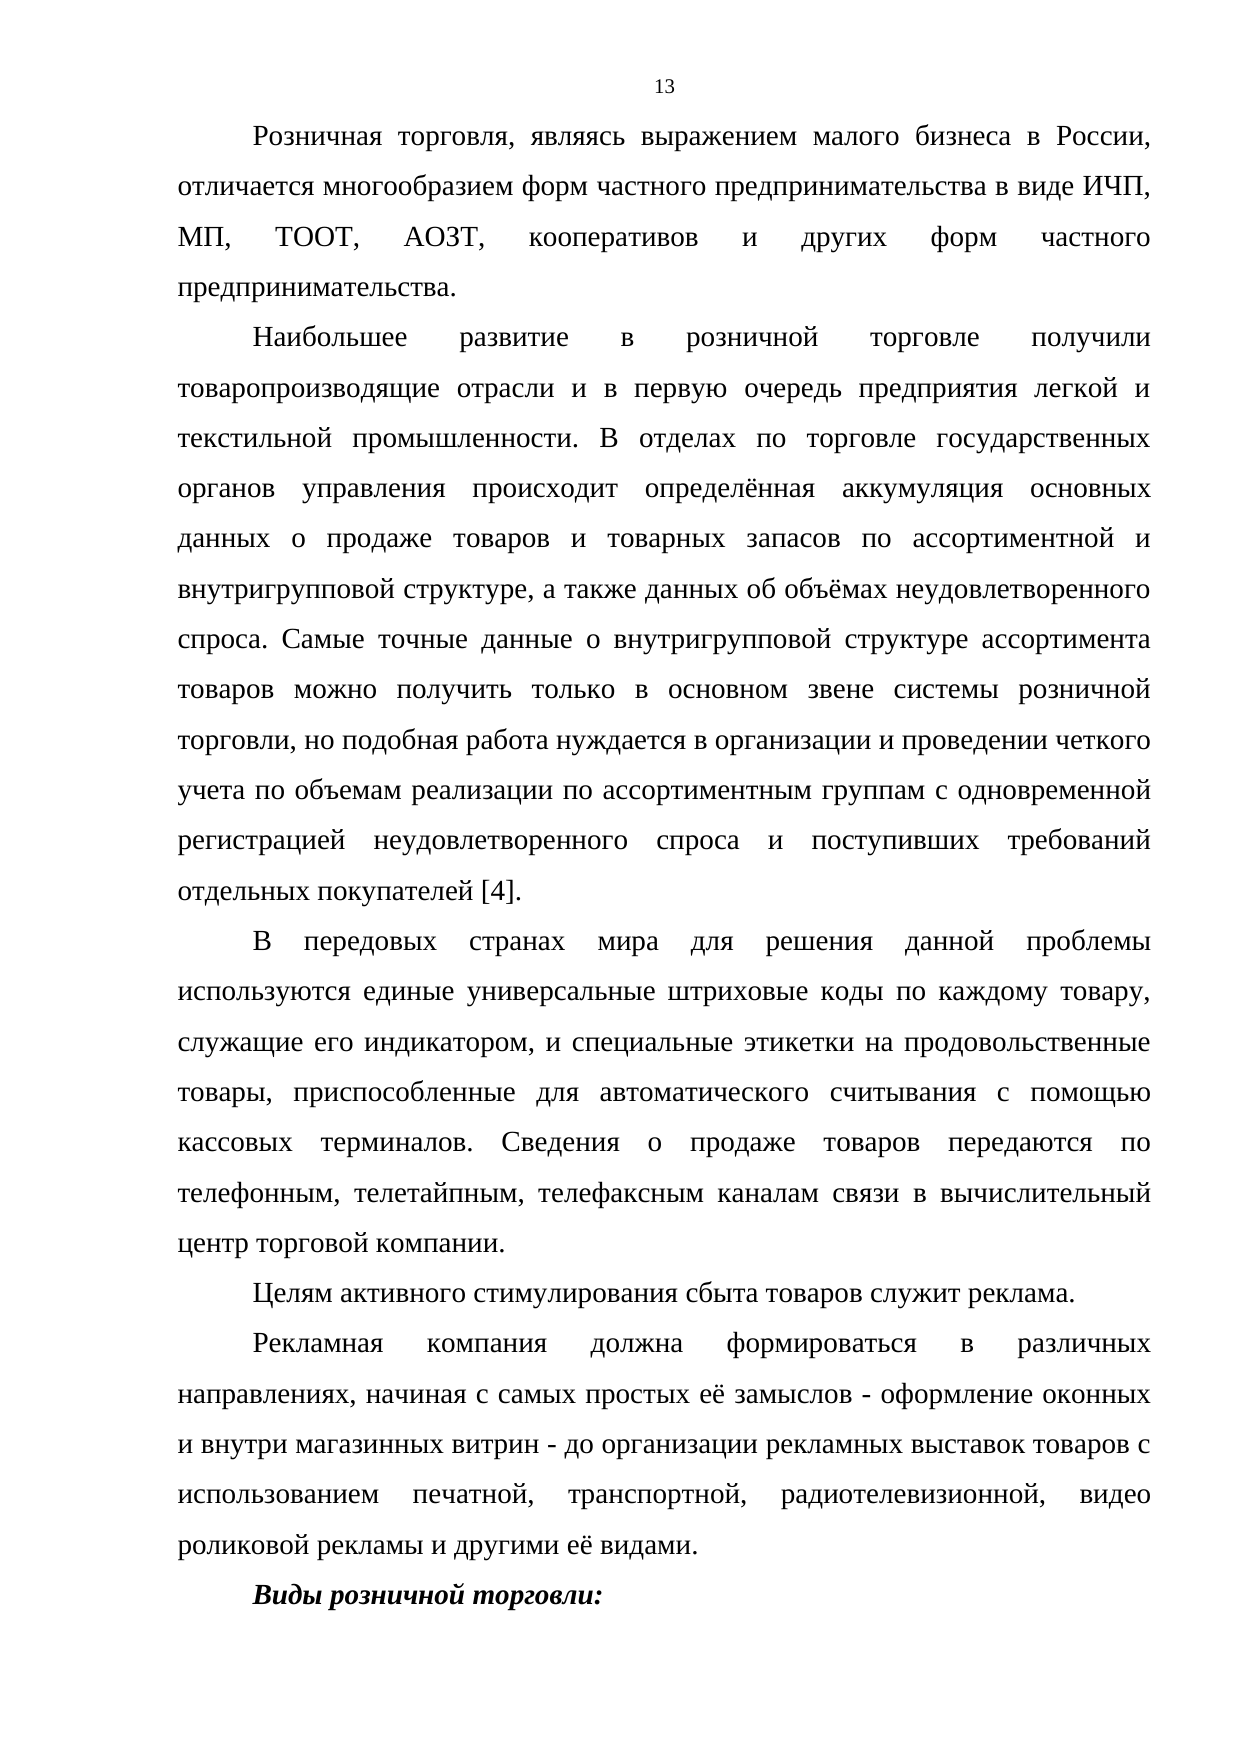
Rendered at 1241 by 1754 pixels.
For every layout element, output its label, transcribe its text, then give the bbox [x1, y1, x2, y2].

text Розничная торговля, являясь выражением малого бизнеса в России, отличается многообразием форм частного предпринимательства в виде ИЧП, МП, ТООТ, АОЗТ, кооперативов и других форм частного предпринимательства. [177, 118, 1152, 303]
text Целям активного стимулирования сбыта товаров служит реклама. [177, 1275, 1152, 1309]
text В передовых странах мира для решения данной проблемы используются единые универсальные штриховые коды по каждому товару, служащие его индикатором, и специальные этикетки на продовольственные товары, приспособленные для автоматического считывания с помощью кассовых терминалов. Сведения о продаже товаров передаются по телефонным, телетайпным, телефаксным каналам связи в вычислительный центр торговой компании. [177, 923, 1152, 1258]
text Наибольшее развитие в розничной торговле получили товаропроизводящие отрасли и в первую очередь предприятия легкой и текстильной промышленности. В отделах по торговле государственных органов управления происходит определённая аккумуляция основных данных о продаже товаров и товарных запасов по ассортиментной и внутригрупповой структуре, а также данных об объёмах неудовлетворенного спроса. Самые точные данные о внутригрупповой структуре ассортимента товаров можно получить только в основном звене системы розничной торговли, но подобная работа нуждается в организации и проведении четкого учета по объемам реализации по ассортиментным группам с одновременной регистрацией неудовлетворенного спроса и поступивших требований отдельных покупателей [4]. [177, 319, 1152, 906]
text Виды розничной торговли: [177, 1577, 1152, 1611]
text Рекламная компания должна формироваться в различных направлениях, начиная с самых простых её замыслов - оформление оконных и внутри магазинных витрин - до организации рекламных выставок товаров с использованием печатной, транспортной, радиотелевизионной, видео роликовой рекламы и другими её видами. [177, 1326, 1152, 1560]
